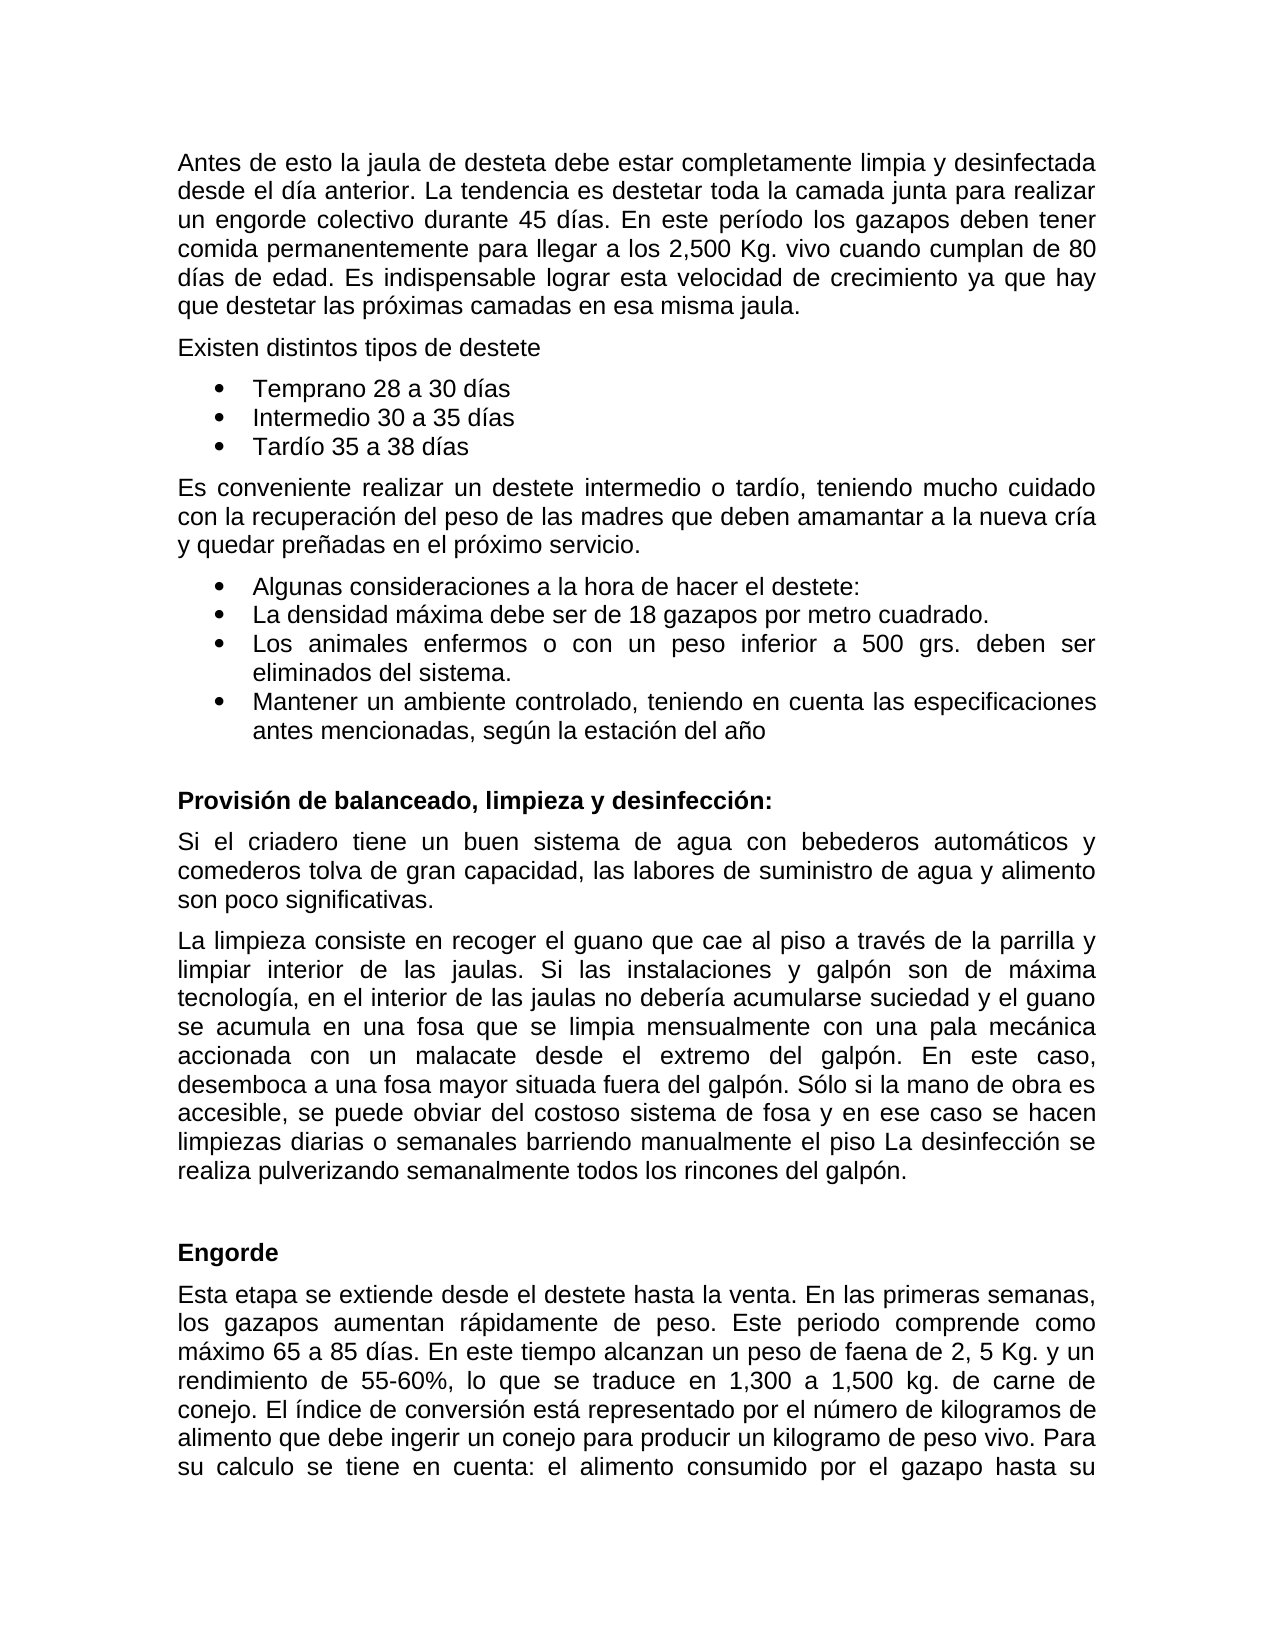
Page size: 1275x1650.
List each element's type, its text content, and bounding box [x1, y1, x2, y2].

text Antes de esto la jaula de desteta debe estar completamente limpia y desinfectada desde el día anterior. La tendencia es destetar toda la camada junta para realizar un engorde colectivo durante 45 días. En este período los gazapos deben tener comida permanentemente para llegar a los 2,500 Kg. vivo cuando cumplan de 80 días de edad. Es indispensable lograr esta velocidad de crecimiento ya que hay que destetar las próximas camadas en esa misma jaula. [177, 148, 1098, 320]
list La densidad máxima debe ser de 18 gazapos por metro cuadrado. [215, 601, 1098, 629]
list Intermedio 30 a 35 días [215, 403, 1098, 432]
text Es conveniente realizar un destete intermedio o tardío, teniendo mucho cuidado con la recuperación del peso de las madres que deben amamantar a la nueva cría y quedar preñadas en el próximo servicio. [177, 473, 1098, 559]
list Temprano 28 a 30 días [215, 374, 1098, 403]
text Si el criadero tiene un buen sistema de agua con bebederos automáticos y comederos tolva de gran capacidad, las labores de suministro de agua y alimento son poco significativas. [177, 827, 1098, 913]
text Existen distintos tipos de destete [177, 333, 1098, 361]
text La limpieza consiste en recoger el guano que cae al piso a través de la parrilla y limpiar interior de las jaulas. Si las instalaciones y galpón son de máxima tecnología, en el interior de las jaulas no debería acumularse suciedad y el guano se acumula en una fosa que se limpia mensualmente con una pala mecánica accionada con un malacate desde el extremo del galpón. En este caso, desemboca a una fosa mayor situada fuera del galpón. Sólo si la mano de obra es accesible, se puede obviar del costoso sistema de fosa y en ese caso se hacen limpiezas diarias o semanales barriendo manualmente el piso La desinfección se realiza pulverizando semanalmente todos los rincones del galpón. [177, 926, 1098, 1184]
list Tardío 35 a 38 días [215, 432, 1098, 460]
text Engorde [177, 1238, 1098, 1267]
list Los animales enfermos o con un peso inferior a 500 grs. deben ser eliminados del sistema. [215, 629, 1098, 687]
text Provisión de balanceado, limpieza y desinfección: [177, 786, 1098, 814]
list Mantener un ambiente controlado, teniendo en cuenta las especificaciones antes mencionadas, según la estación del año [215, 687, 1098, 744]
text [177, 1279, 1098, 1481]
list Algunas consideraciones a la hora de hacer el destete: [215, 572, 1098, 601]
